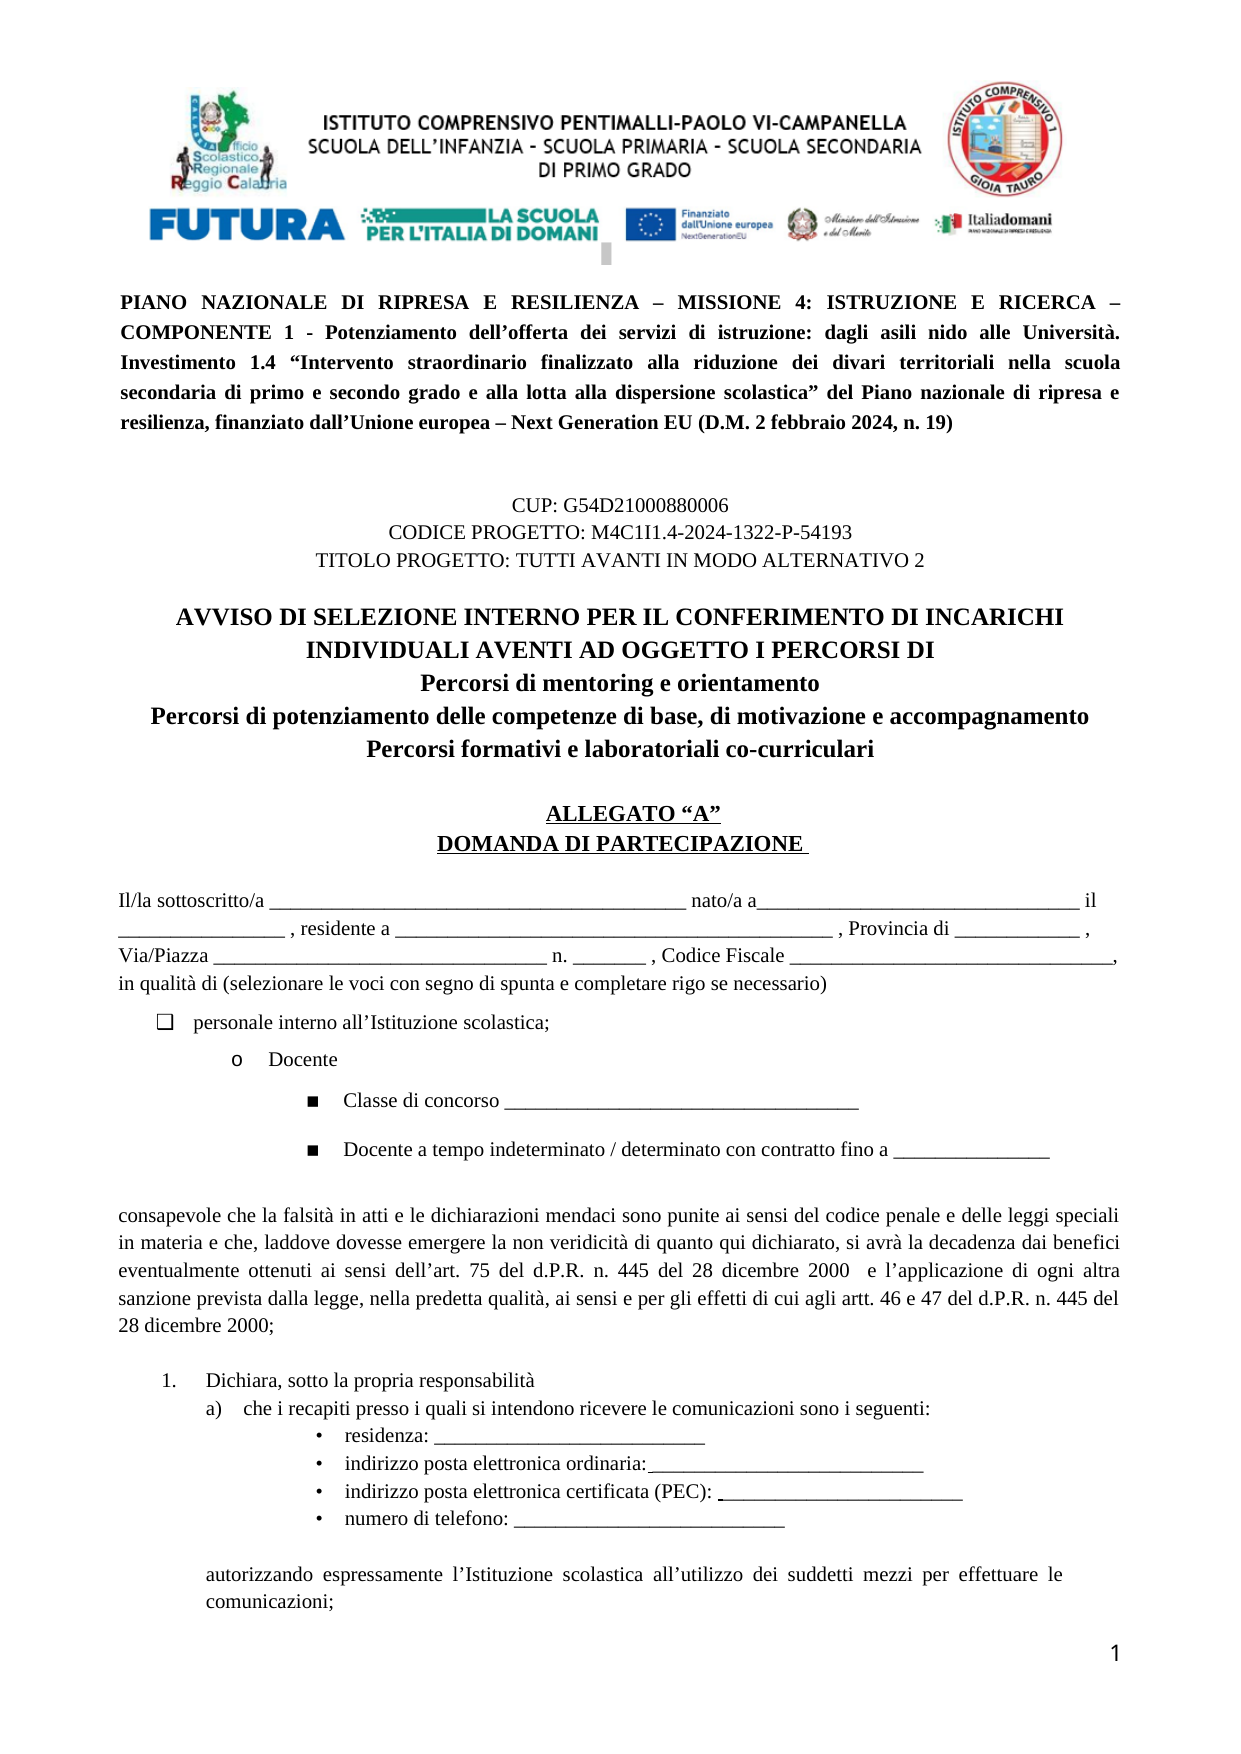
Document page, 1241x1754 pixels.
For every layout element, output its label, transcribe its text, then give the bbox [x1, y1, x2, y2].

text in qualità di (selezionare le voci con segno di spunta e completare rigo se necessario) [118, 971, 1065, 995]
list Dichiara, sotto la propria responsabilità [161, 1368, 1122, 1392]
picture [118, 77, 1123, 265]
text ALLEGATO “A” [327, 800, 939, 826]
text AVVISO DI SELEZIONE INTERNO PER IL CONFERIMENTO DI INCARICHI INDIVIDUALI AVENTI AD OGGETTO I PERCORSI DI [118, 602, 1122, 663]
text Percorsi di mentoring e orientamento [118, 668, 1122, 696]
list che i recapiti presso i quali si intendono ricevere le comunicazioni sono i seguenti: [206, 1396, 1122, 1420]
list indirizzo posta elettronica ordinaria: __________________________ [315, 1451, 1122, 1475]
list numero di telefono: __________________________ [315, 1506, 1122, 1530]
text autorizzando espressamente l’Istituzione scolastica all’utilizzo dei suddetti mezzi per effettuare le comunicazioni; [206, 1561, 1064, 1613]
text Percorsi formativi e laboratoriali co-curriculari [118, 734, 1122, 762]
list Docente a tempo indeterminato / determinato con contratto fino a _______________ [306, 1126, 1065, 1169]
list residenza: __________________________ [315, 1423, 1122, 1447]
text Il/la sottoscritto/a ________________________________________ nato/a a_______________________________ il ________________ , residente a __________________________________________ , Provincia di ____________ , Via/Piazza ________________________________ n. _______ , Codice Fiscale _______________________________, [118, 888, 1122, 967]
text consapevole che la falsità in atti e le dichiarazioni mendaci sono punite ai sensi del codice penale e delle leggi speciali in materia e che, laddove dovesse emergere la non veridicità di quanto qui dichiarato, si avrà la decadenza dai benefici eventualmente ottenuti ai sensi dell’art. 75 del d.P.R. n. 445 del 28 dicembre 2000 e l’applicazione di ogni altra sanzione prevista dalla legge, nella predetta qualità, ai sensi e per gli effetti di cui agli artt. 46 e 47 del d.P.R. n. 445 del 28 dicembre 2000; [118, 1203, 1122, 1337]
text Percorsi di potenziamento delle competenze di base, di motivazione e accompagnamento [118, 701, 1122, 729]
text TITOLO PROGETTO: TUTTI AVANTI IN MODO ALTERNATIVO 2 [118, 548, 1122, 572]
list Classe di concorso __________________________________ [306, 1077, 1065, 1119]
text PIANO NAZIONALE DI RIPRESA E RESILIENZA – MISSIONE 4: ISTRUZIONE E RICERCA – COMPONENTE 1 - Potenziamento dell’offerta dei servizi di istruzione: dagli asili nido alle Università. Investimento 1.4 “Intervento straordinario finalizzato alla riduzione dei divari territoriali nella scuola secondaria di primo e secondo grado e alla lotta alla dispersione scolastica” del Piano nazionale di ripresa e resilienza, finanziato dall’Unione europea – Next Generation EU (D.M. 2 febbraio 2024, n. 19) [120, 290, 1122, 434]
text CUP: G54D21000880006 [118, 492, 1122, 517]
list indirizzo posta elettronica certificata (PEC): _______________________ [315, 1479, 1122, 1503]
list Docente [231, 1047, 1065, 1073]
text DOMANDA DI PARTECIPAZIONE [327, 830, 913, 856]
list personale interno all’Istituzione scolastica; [156, 998, 1065, 1041]
text CODICE PROGETTO: M4C1I1.4-2024-1322-P-54193 [118, 520, 1122, 544]
